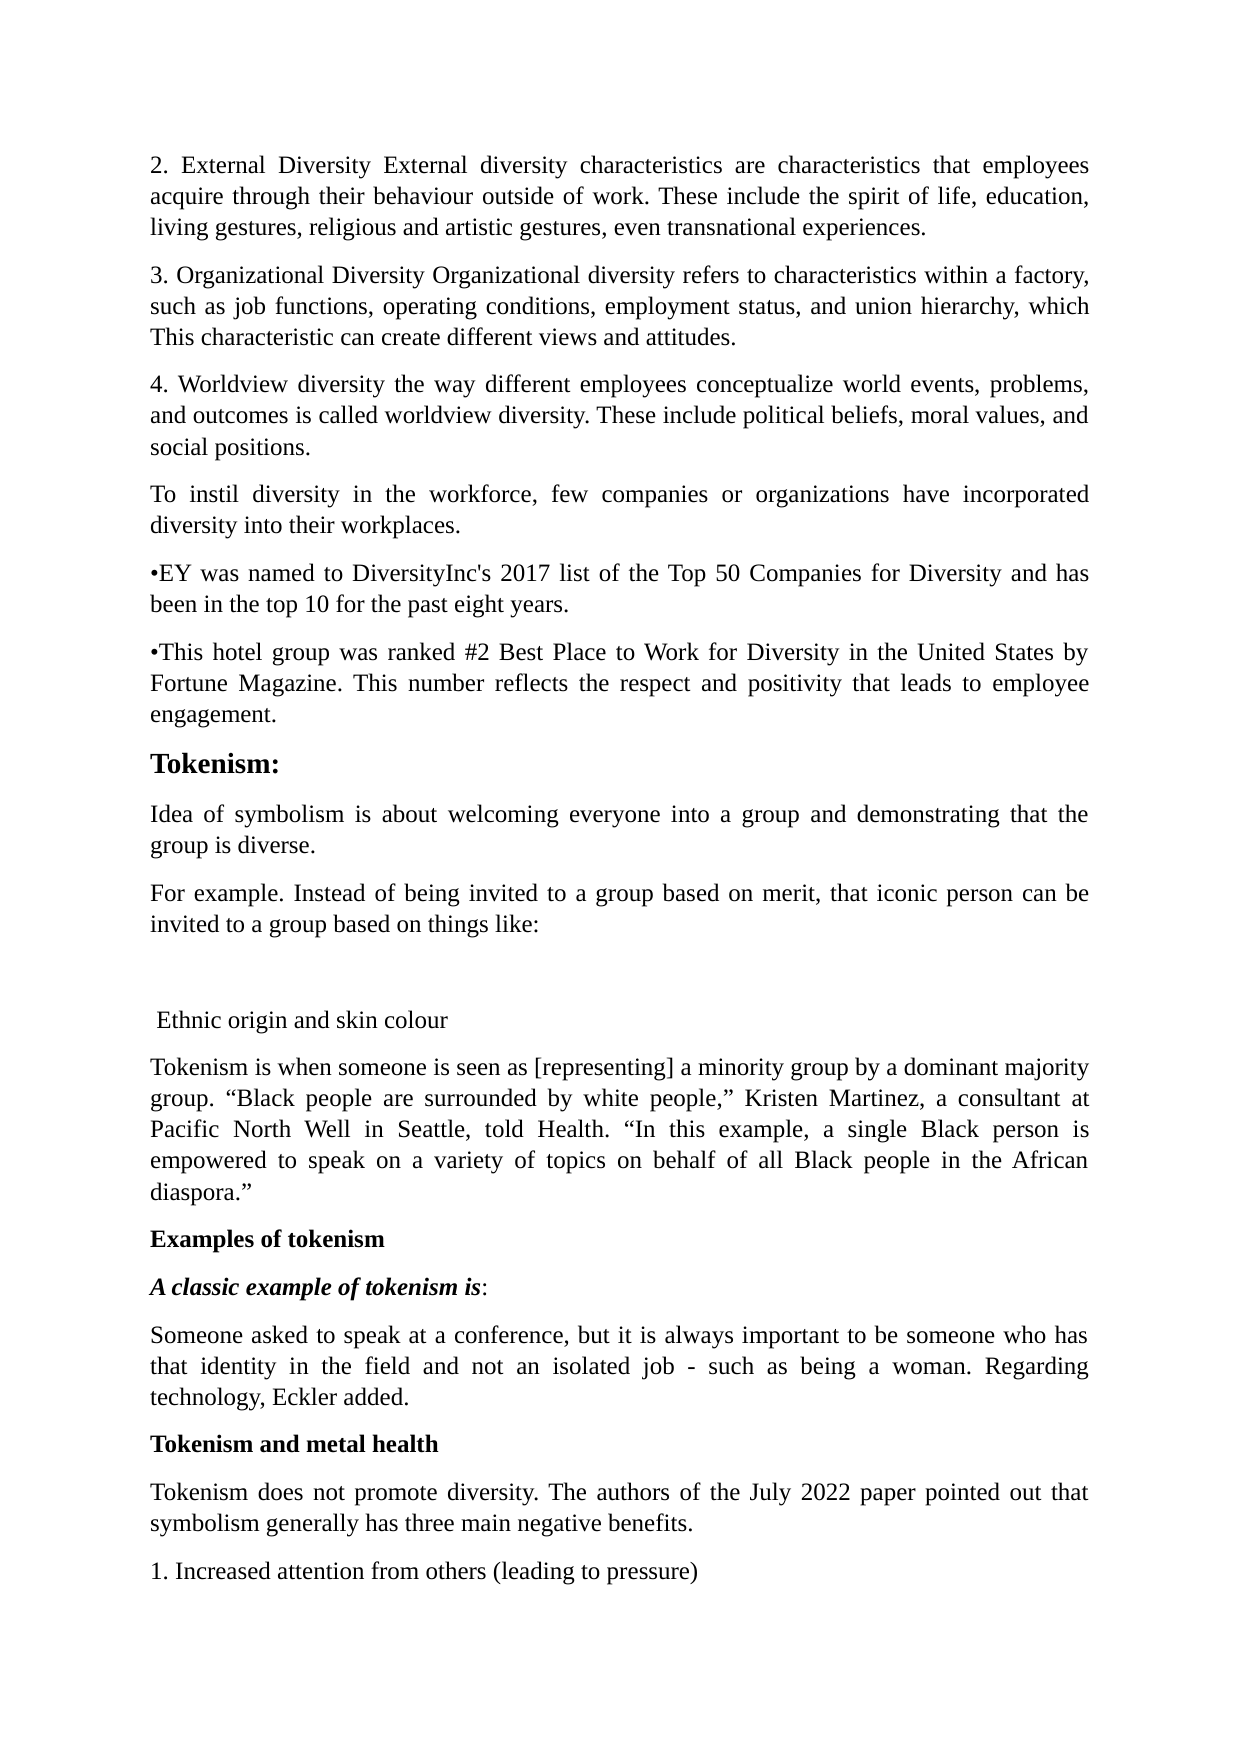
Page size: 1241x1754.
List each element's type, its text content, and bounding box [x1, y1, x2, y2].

text To instil diversity in the workforce, few companies or organizations have incorporated diversity into their workplaces. [150, 479, 1090, 539]
text Tokenism does not promote diversity. The authors of the July 2022 paper pointed out that symbolism generally has three main negative benefits. [150, 1477, 1090, 1537]
text Someone asked to speak at a conference, but it is always important to be someone who has that identity in the field and not an isolated job - such as being a woman. Regarding technology, Eckler added. [150, 1320, 1090, 1411]
text 3. Organizational Diversity Organizational diversity refers to characteristics within a factory, such as job functions, operating conditions, employment status, and union hierarchy, which This characteristic can create different views and attitudes. [150, 260, 1090, 351]
text 1. Increased attention from others (leading to pressure) [150, 1556, 1090, 1585]
text 2. External Diversity External diversity characteristics are characteristics that employees acquire through their behaviour outside of work. These include the spirit of life, education, living gestures, religious and artistic gestures, even transnational experiences. [150, 150, 1090, 241]
text Examples of tokenism [150, 1224, 1090, 1253]
text A classic example of tokenism is: [150, 1272, 1090, 1301]
text •EY was named to DiversityInc's 2017 list of the Top 50 Companies for Diversity and has been in the top 10 for the past eight years. [150, 558, 1090, 618]
text 4. Worldview diversity the way different employees conceptualize world events, problems, and outcomes is called worldview diversity. These include political beliefs, moral values, and social positions. [150, 369, 1090, 460]
text Tokenism and metal health [150, 1429, 1090, 1458]
text •This hotel group was ranked #2 Best Place to Work for Diversity in the United States by Fortune Magazine. This number reflects the respect and positivity that leads to employee engagement. [150, 637, 1090, 728]
text For example. Instead of being invited to a group based on merit, that iconic person can be invited to a group based on things like: [150, 878, 1090, 938]
text Tokenism: [150, 747, 1090, 780]
text Tokenism is when someone is seen as [representing] a minority group by a dominant majority group. “Black people are surrounded by white people,” Kristen Martinez, a consultant at Pacific North Well in Seattle, told Health. “In this example, a single Black person is empowered to speak on a variety of topics on behalf of all Black people in the African diaspora.” [150, 1052, 1090, 1205]
text Ethnic origin and skin colour [150, 1005, 1090, 1033]
text Idea of symbolism is about welcoming everyone into a group and demonstrating that the group is diverse. [150, 799, 1090, 859]
